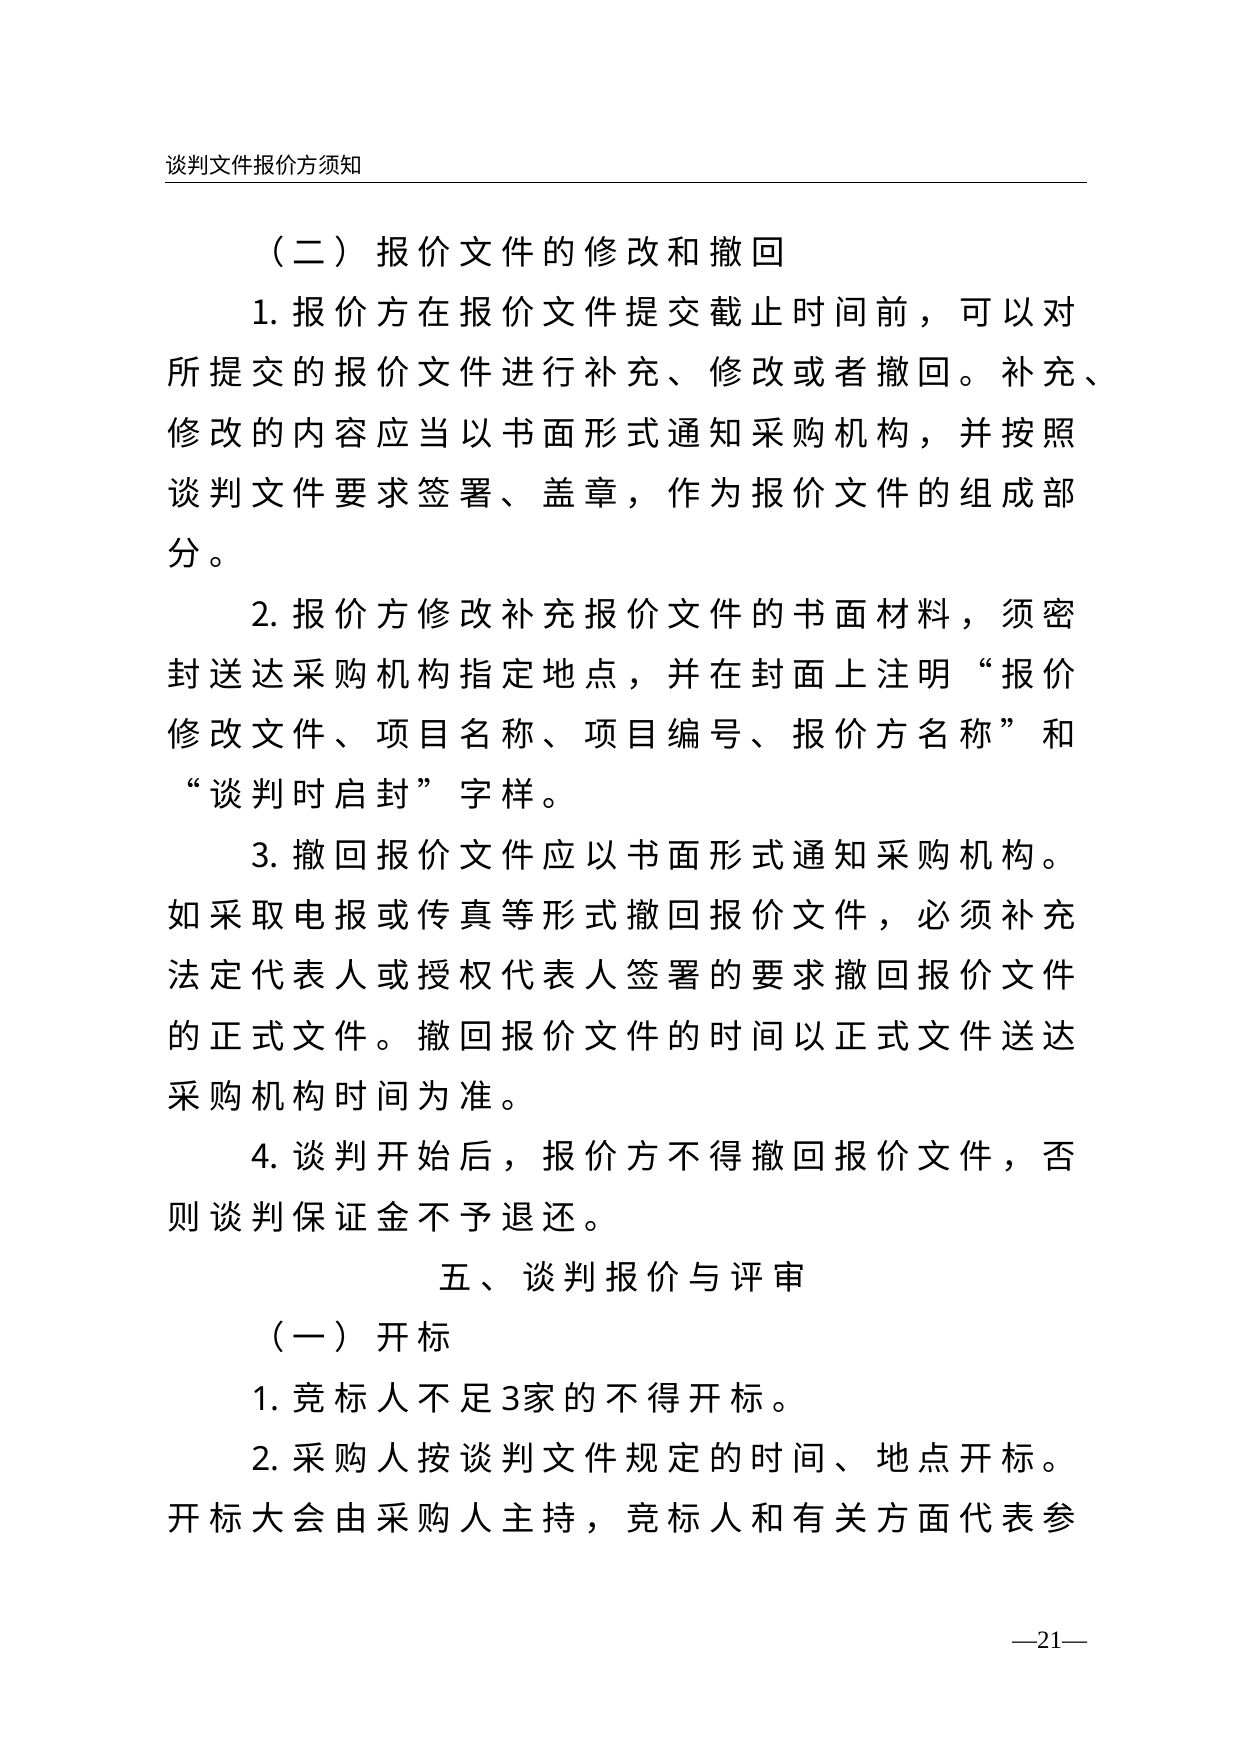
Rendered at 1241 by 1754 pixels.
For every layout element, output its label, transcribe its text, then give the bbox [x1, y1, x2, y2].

text （一）开标 [168, 1305, 1084, 1365]
text 1.竞标人不足3家的不得开标。 [168, 1365, 1084, 1426]
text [168, 1426, 1084, 1546]
text 4.谈判开始后，报价方不得撤回报价文件，否则谈判保证金不予退还。 [168, 1124, 1084, 1245]
text 3.撤回报价文件应以书面形式通知采购机构。如采取电报或传真等形式撤回报价文件，必须补充法定代表人或授权代表人签署的要求撤回报价文件的正式文件。撤回报价文件的时间以正式文件送达采购机构时间为准。 [168, 822, 1084, 1124]
text （二）报价文件的修改和撤回 [168, 219, 1084, 280]
text 2.报价方修改补充报价文件的书面材料，须密封送达采购机构指定地点，并在封面上注明“报价修改文件、项目名称、项目编号、报价方名称”和“谈判时启封”字样。 [168, 581, 1084, 822]
text 1.报价方在报价文件提交截止时间前，可以对所提交的报价文件进行补充、修改或者撤回。补充、修改的内容应当以书面形式通知采购机构，并按照谈判文件要求签署、盖章，作为报价文件的组成部分。 [168, 280, 1084, 581]
text 五、谈判报价与评审 [168, 1245, 1084, 1305]
